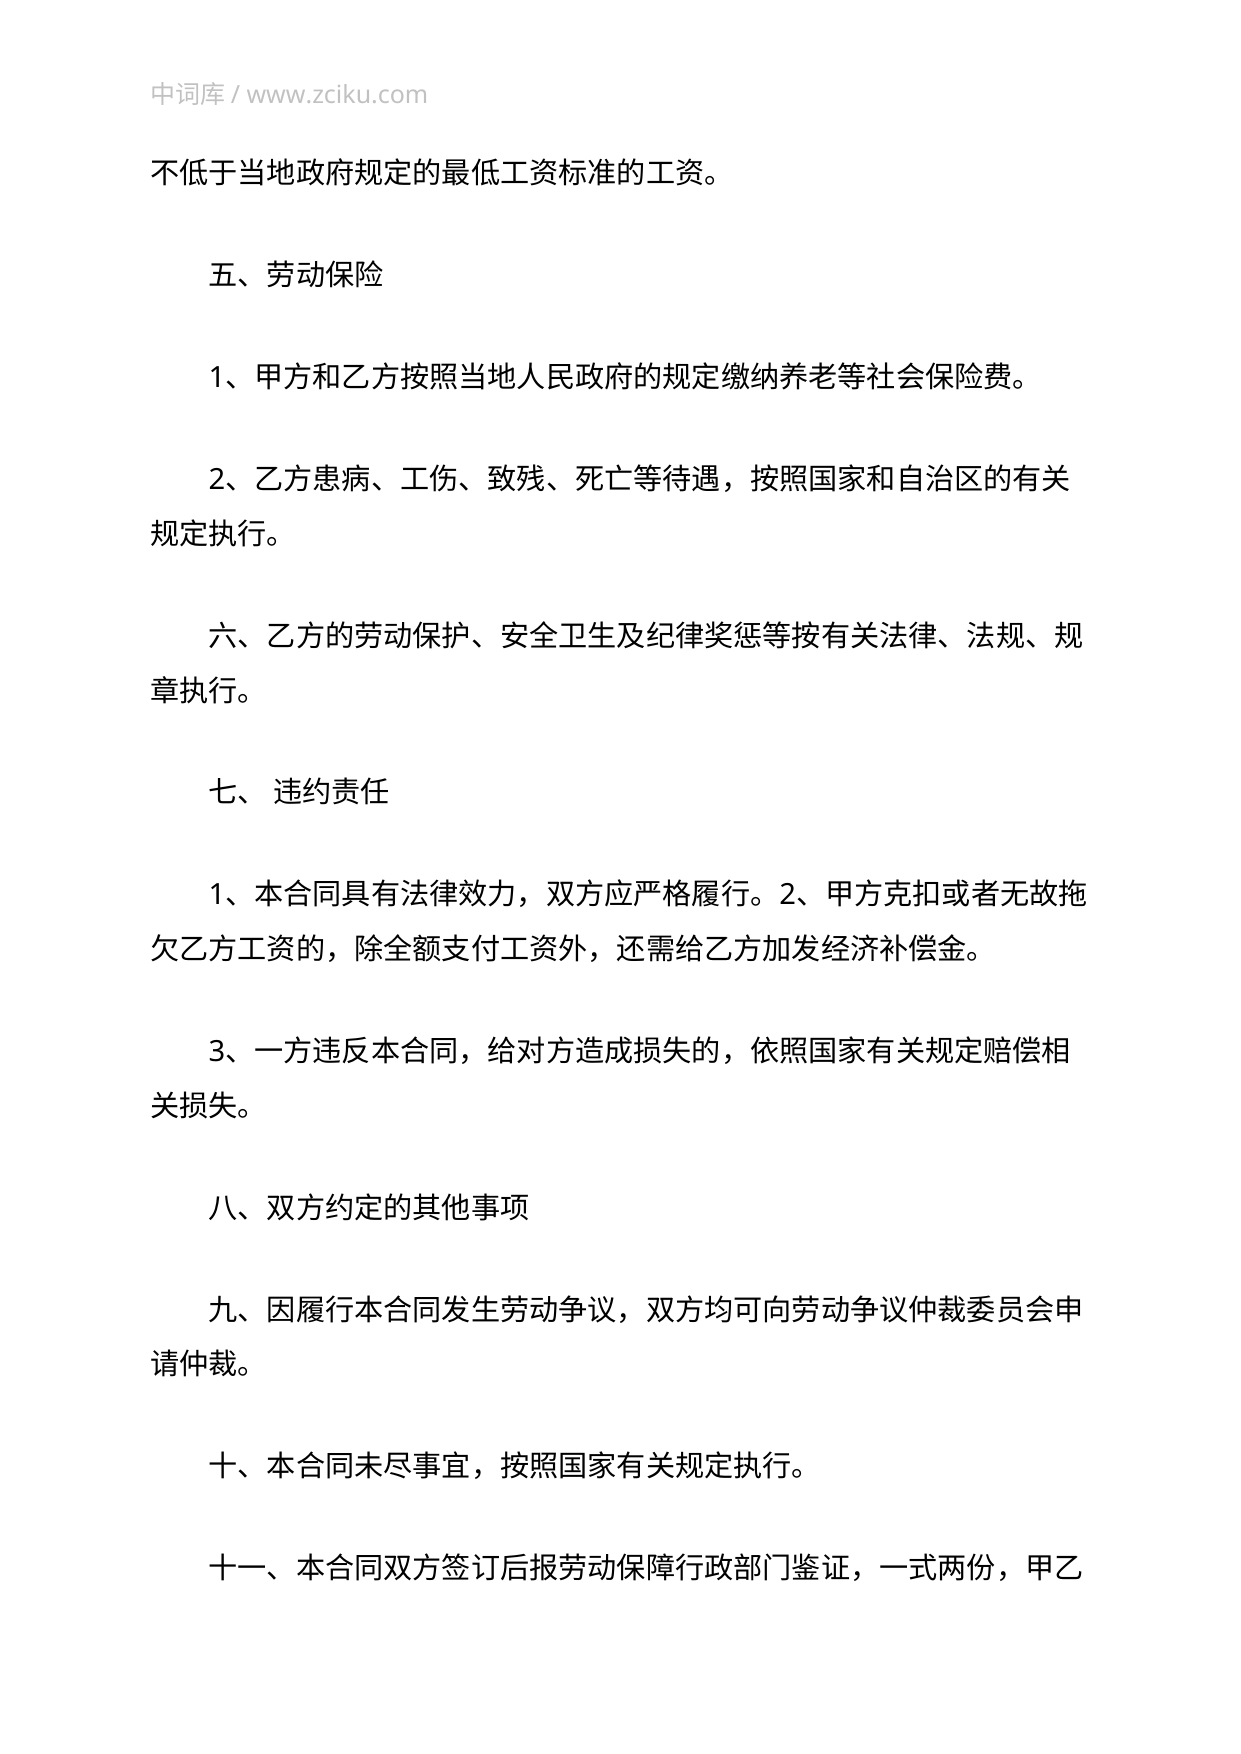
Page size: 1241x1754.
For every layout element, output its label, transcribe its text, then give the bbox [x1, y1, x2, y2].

text 六、乙方的劳动保护、安全卫生及纪律奖惩等按有关法律、法规、规章执行。 [150, 612, 1090, 709]
text 八、双方约定的其他事项 [150, 1184, 1090, 1227]
text 1、本合同具有法律效力，双方应严格履行。2、甲方克扣或者无故拖欠乙方工资的，除全额支付工资外，还需给乙方加发经济补偿金。 [150, 871, 1090, 968]
text 九、因履行本合同发生劳动争议，双方均可向劳动争议仲裁委员会申请仲裁。 [150, 1286, 1090, 1383]
text 1、甲方和乙方按照当地人民政府的规定缴纳养老等社会保险费。 [150, 353, 1090, 396]
text 五、劳动保险 [150, 252, 1090, 294]
text 十、本合同未尽事宜，按照国家有关规定执行。 [150, 1443, 1090, 1485]
text 3、一方违反本合同，给对方造成损失的，依照国家有关规定赔偿相关损失。 [150, 1027, 1090, 1125]
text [150, 1544, 1090, 1587]
text 2、乙方患病、工伤、致残、死亡等待遇，按照国家和自治区的有关规定执行。 [150, 456, 1090, 553]
text 七、 违约责任 [150, 769, 1090, 811]
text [150, 150, 1090, 192]
